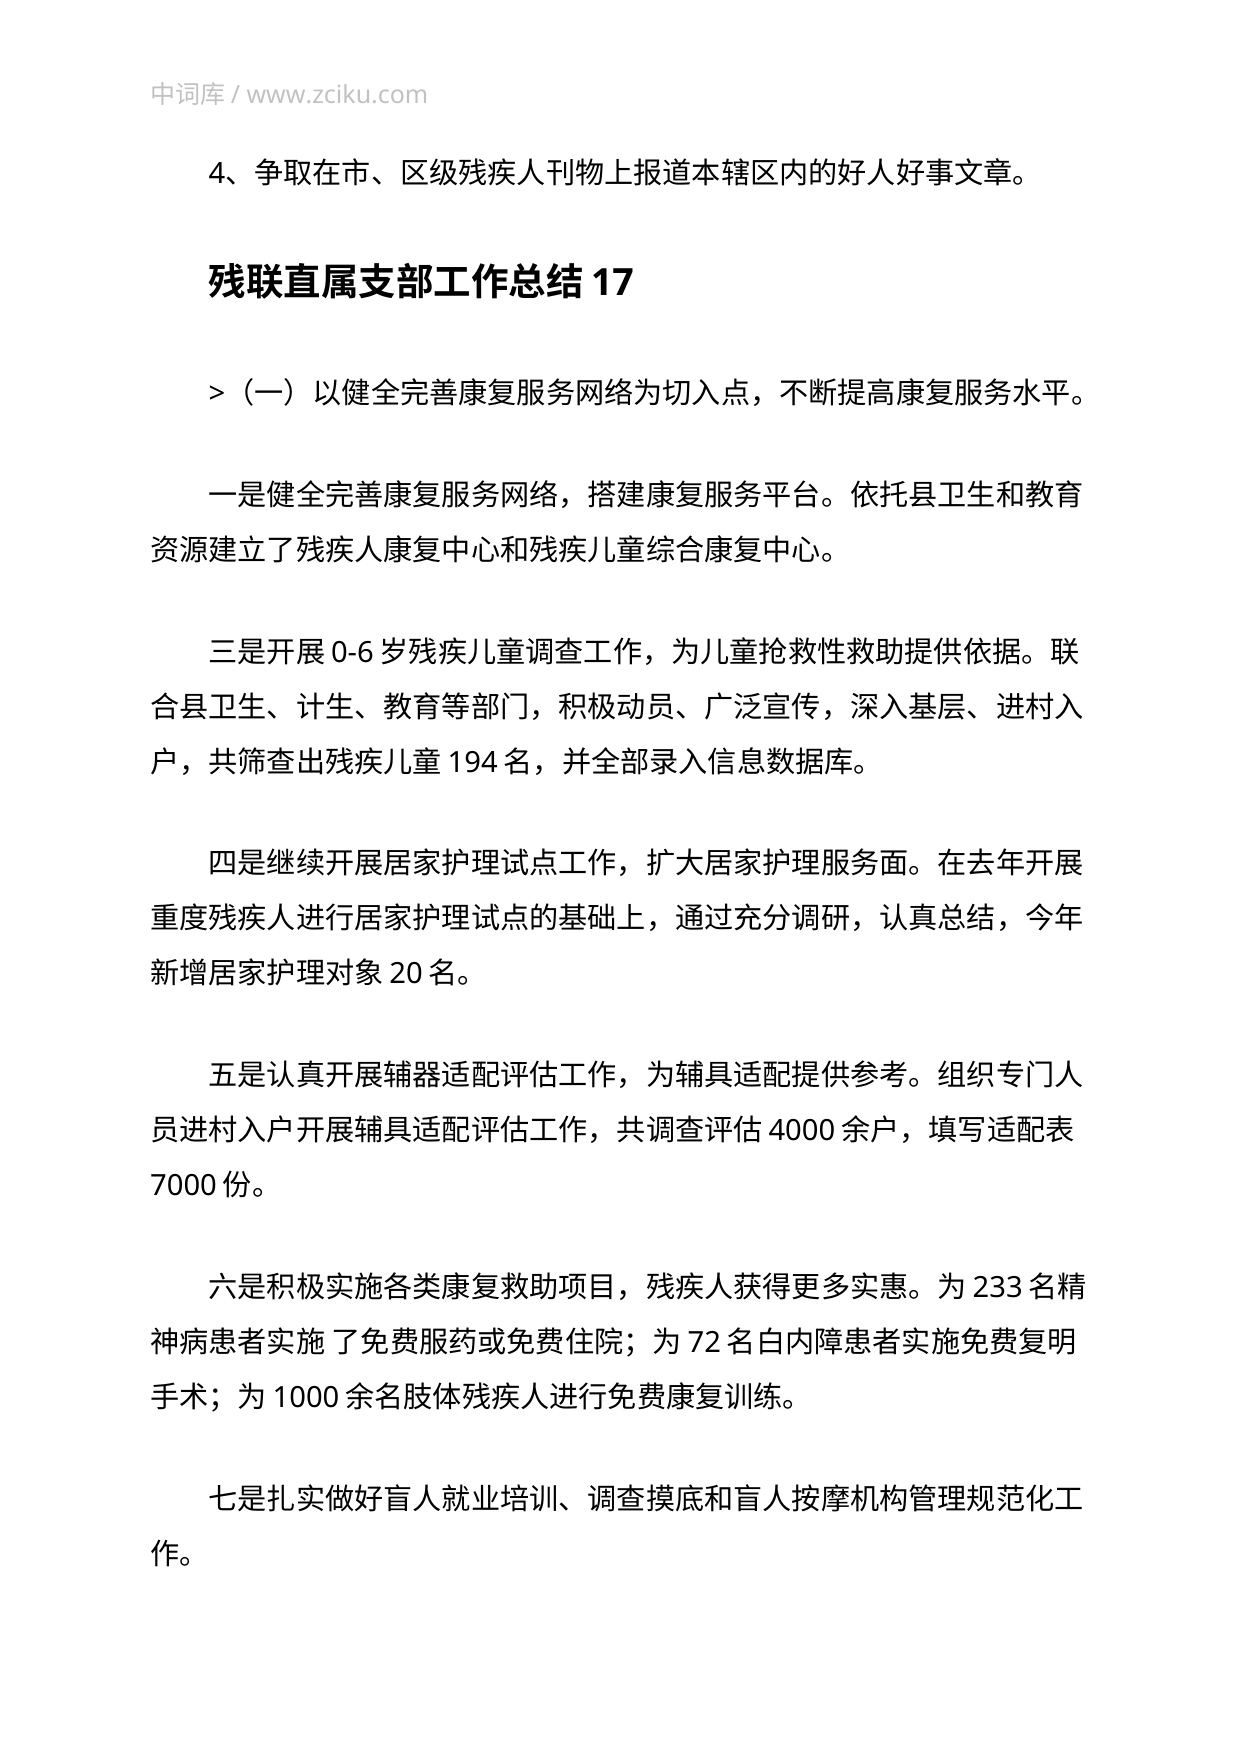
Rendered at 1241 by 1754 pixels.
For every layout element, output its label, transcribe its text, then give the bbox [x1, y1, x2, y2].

text 三是开展0-6岁残疾儿童调查工作，为儿童抢救性救助提供依据。联合县卫生、计生、教育等部门，积极动员、广泛宣传，深入基层、进村入户，共筛查出残疾儿童194名，并全部录入信息数据库。 [150, 628, 1090, 781]
text 五是认真开展辅器适配评估工作，为辅具适配提供参考。组织专门人员进村入户开展辅具适配评估工作，共调查评估4000余户，填写适配表7000份。 [150, 1052, 1090, 1204]
text 四是继续开展居家护理试点工作，扩大居家护理服务面。在去年开展重度残疾人进行居家护理试点的基础上，通过充分调研，认真总结，今年新增居家护理对象20名。 [150, 840, 1090, 992]
text >（一）以健全完善康复服务网络为切入点，不断提高康复服务水平。 [150, 369, 1090, 412]
text 4、争取在市、区级残疾人刊物上报道本辖区内的好人好事文章。 [150, 150, 1090, 192]
text 七是扎实做好盲人就业培训、调查摸底和盲人按摩机构管理规范化工作。 [150, 1476, 1090, 1573]
text 六是积极实施各类康复救助项目，残疾人获得更多实惠。为233名精神病患者实施 了免费服药或免费住院；为72名白内障患者实施免费复明手术；为1000余名肢体残疾人进行免费康复训练。 [150, 1264, 1090, 1416]
text 残联直属支部工作总结17 [150, 252, 1090, 306]
text 一是健全完善康复服务网络，搭建康复服务平台。依托县卫生和教育资源建立了残疾人康复中心和残疾儿童综合康复中心。 [150, 472, 1090, 569]
